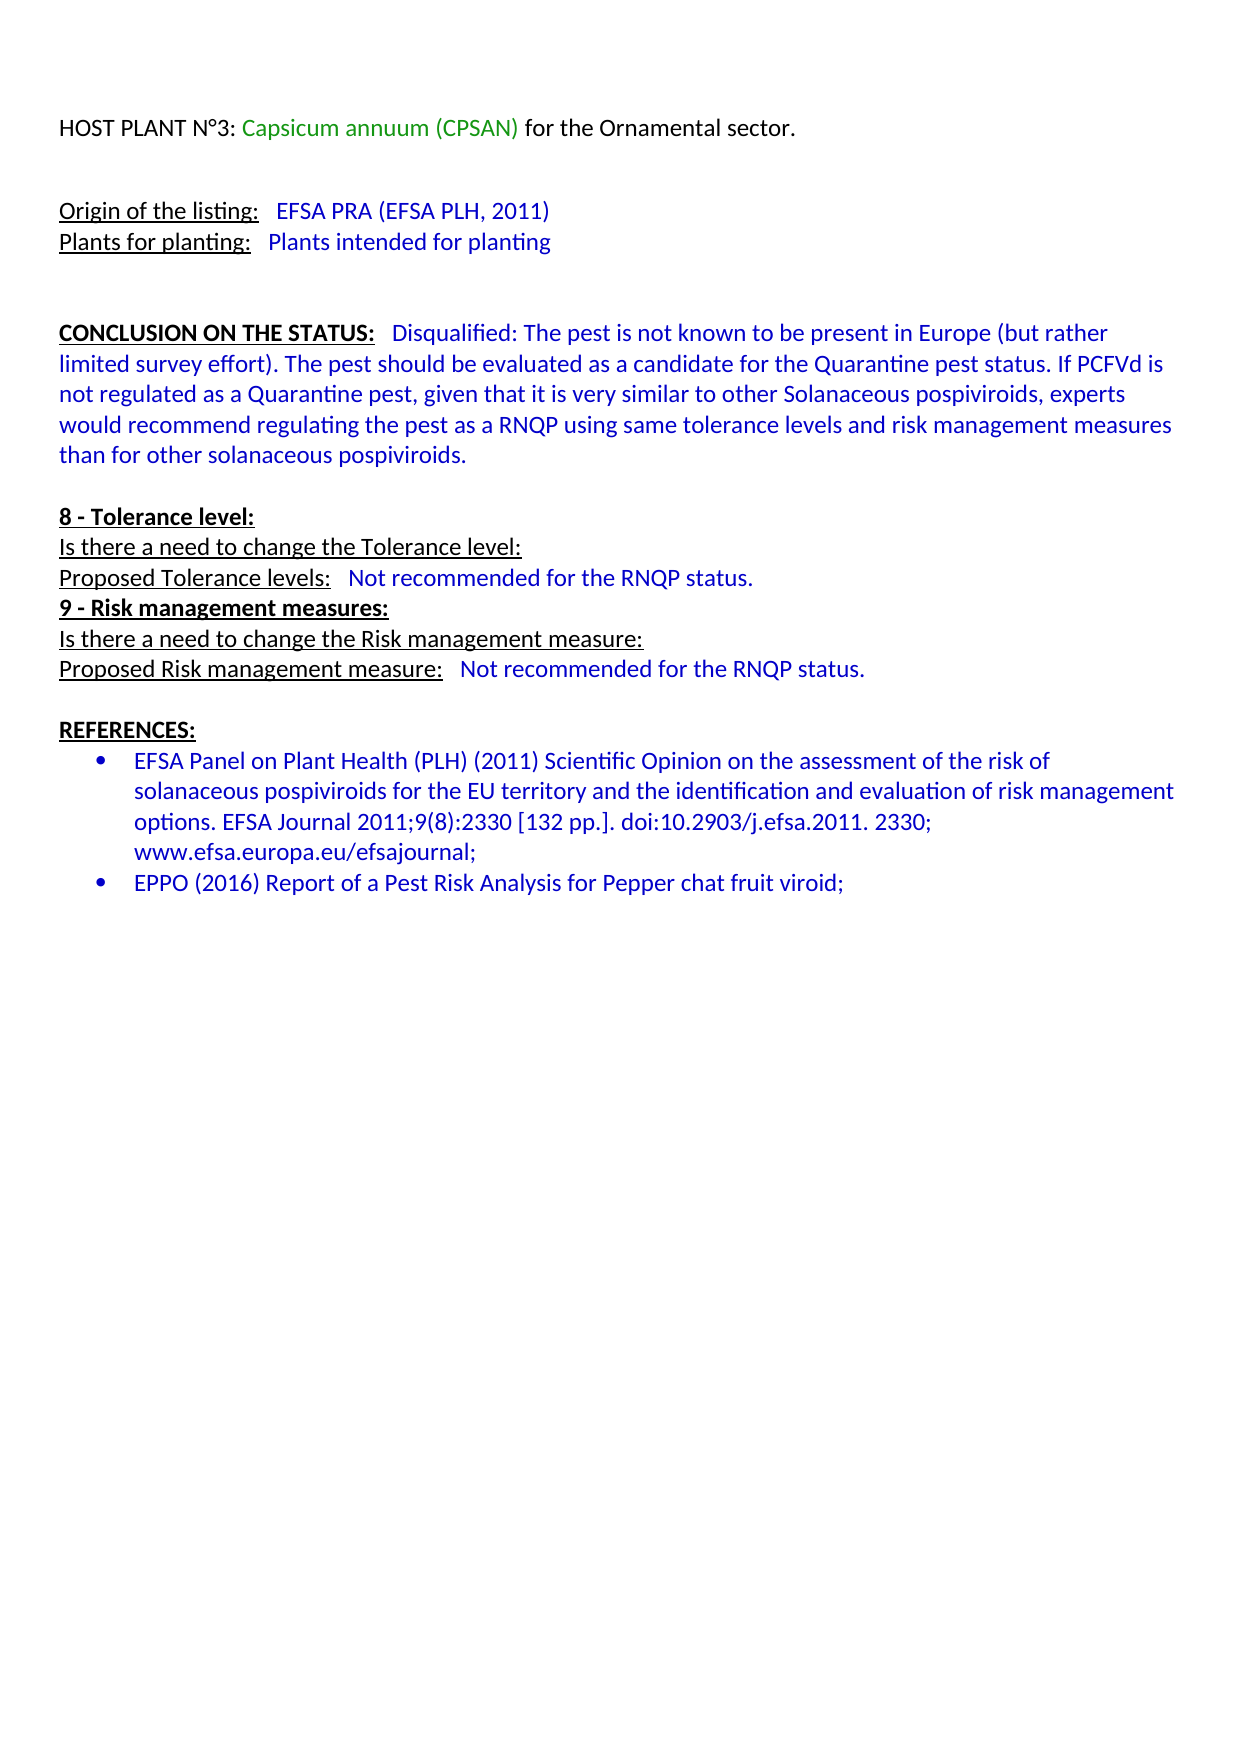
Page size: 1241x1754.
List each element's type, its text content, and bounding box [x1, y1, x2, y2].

text HOST PLANT N°3: Capsicum annuum (CPSAN) for the Ornamental sector. [59, 112, 1181, 142]
list EFSA Panel on Plant Health (PLH) (2011) Scientific Opinion on the assessment of the risk of solanaceous pospiviroids for the EU territory and the identification and evaluation of risk management options. EFSA Journal 2011;9(8):2330 [132 pp.]. doi:10.2903/j.efsa.2011. 2330; www.efsa.europa.eu/efsajournal; [96, 745, 1181, 867]
text Origin of the listing: EFSA PRA (EFSA PLH, 2011) Plants for planting: Plants intended for planting CONCLUSION ON THE STATUS: Disqualified: The pest is not known to be present in Europe (but rather limited survey effort). The pest should be evaluated as a candidate for the Quarantine pest status. If PCFVd is not regulated as a Quarantine pest, given that it is very similar to other Solanaceous pospiviroids, experts would recommend regulating the pest as a RNQP using same tolerance levels and risk management measures than for other solanaceous pospiviroids. 8 - Tolerance level: Is there a need to change the Tolerance level: Proposed Tolerance levels: Not recommended for the RNQP status. 9 - Risk management measures: Is there a need to change the Risk management measure: Proposed Risk management measure: Not recommended for the RNQP status. REFERENCES: [59, 196, 1181, 745]
list EPPO (2016) Report of a Pest Risk Analysis for Pepper chat fruit viroid; [96, 867, 1181, 897]
